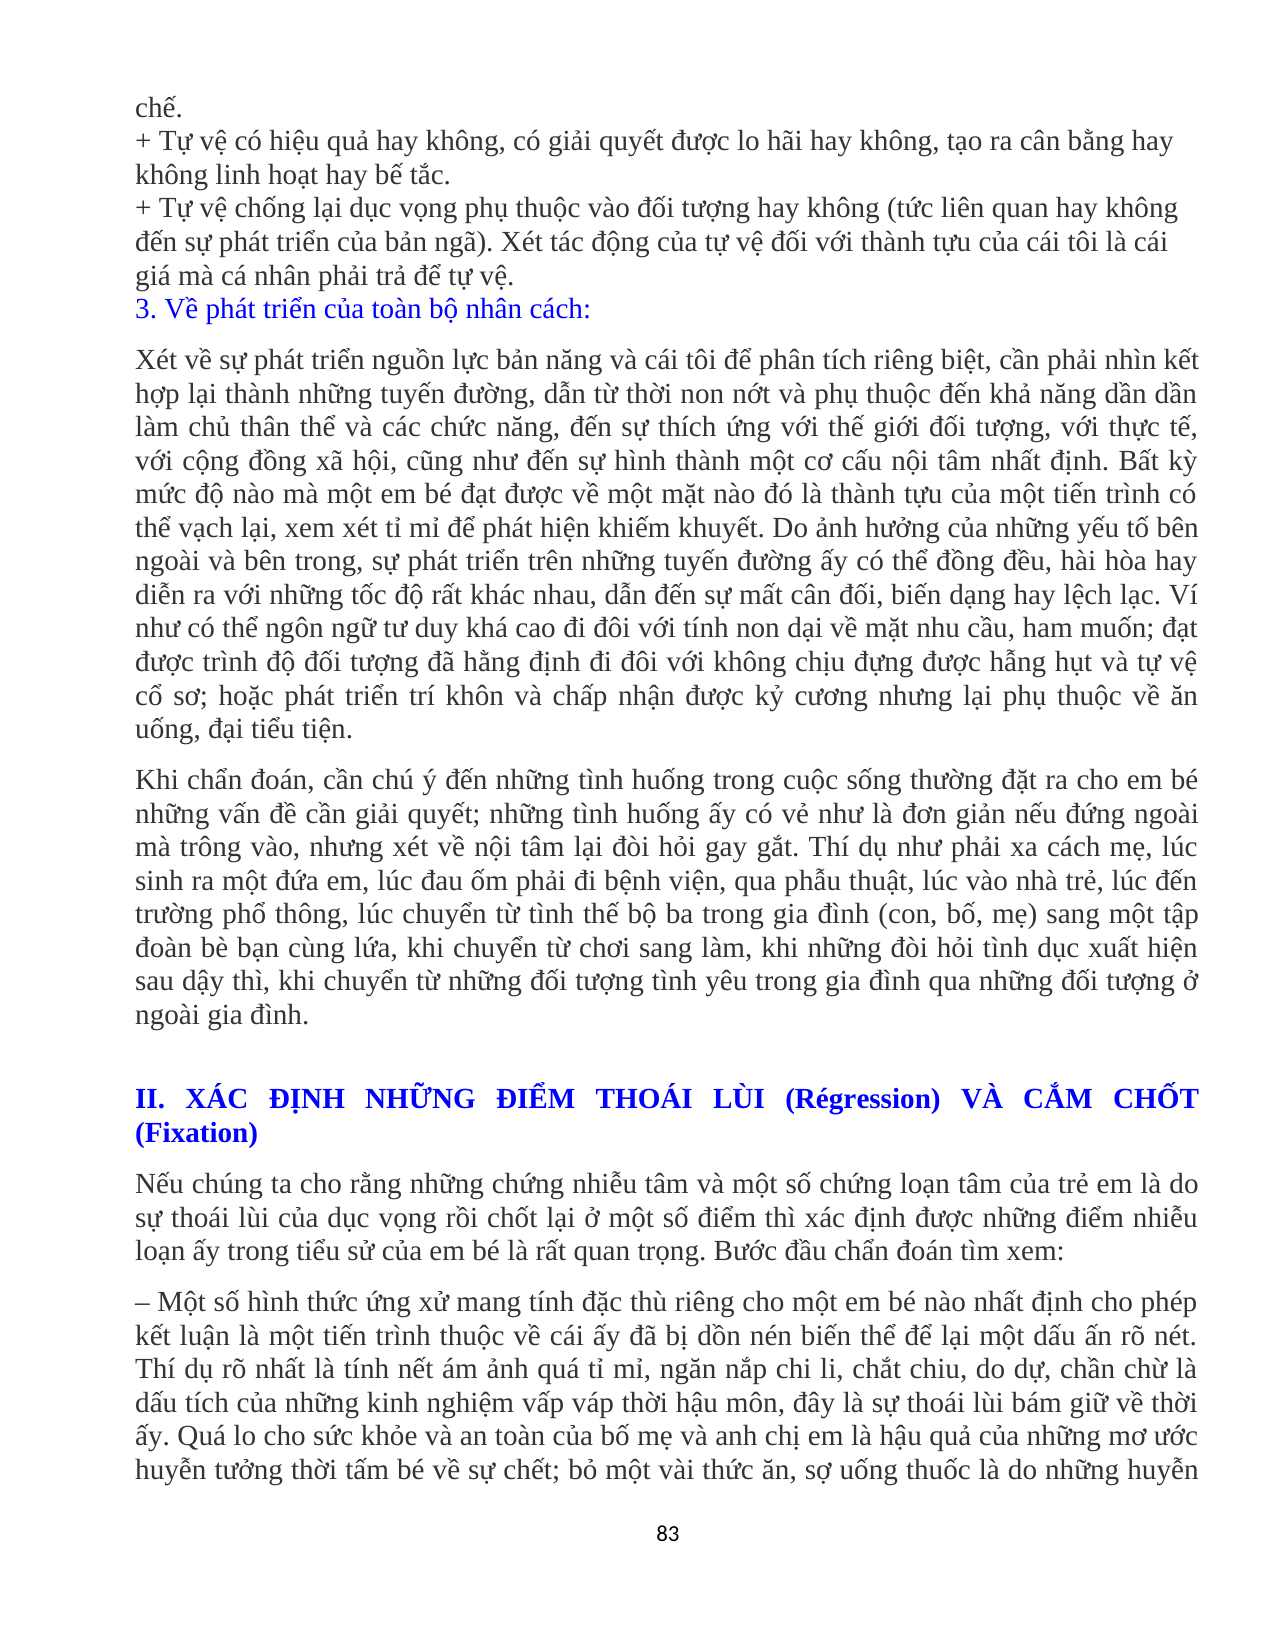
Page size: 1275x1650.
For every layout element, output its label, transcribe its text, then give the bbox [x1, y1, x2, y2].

text Xét về sự phát triển nguồn lực bản năng và cái tôi để phân tích riêng biệt, cần phải nhìn kết hợp lại thành những tuyến đường, dẫn từ thời non nớt và phụ thuộc đến khả năng dần dần làm chủ thân thể và các chức năng, đến sự thích ứng với thế giới đối tượng, với thực tế, với cộng đồng xã hội, cũng như đến sự hình thành một cơ cấu nội tâm nhất định. Bất kỳ mức độ nào mà một em bé đạt được về một mặt nào đó là thành tựu của một tiến trình có thể vạch lại, xem xét tỉ mỉ để phát hiện khiếm khuyết. Do ảnh hưởng của những yếu tố bên ngoài và bên trong, sự phát triển trên những tuyến đường ấy có thể đồng đều, hài hòa hay diễn ra với những tốc độ rất khác nhau, dẫn đến sự mất cân đối, biến dạng hay lệch lạc. Ví như có thể ngôn ngữ tư duy khá cao đi đôi với tính non dại về mặt nhu cầu, ham muốn; đạt được trình độ đối tượng đã hằng định đi đôi với không chịu đựng được hẫng hụt và tự vệ cổ sơ; hoặc phát triển trí khôn và chấp nhận được kỷ cương nhưng lại phụ thuộc về ăn uống, đại tiểu tiện. [135, 342, 1200, 745]
text Khi chẩn đoán, cần chú ý đến những tình huống trong cuộc sống thường đặt ra cho em bé những vấn đề cần giải quyết; những tình huống ấy có vẻ như là đơn giản nếu đứng ngoài mà trông vào, nhưng xét về nội tâm lại đòi hỏi gay gắt. Thí dụ như phải xa cách mẹ, lúc sinh ra một đứa em, lúc đau ốm phải đi bệnh viện, qua phẫu thuật, lúc vào nhà trẻ, lúc đến trường phổ thông, lúc chuyển từ tình thế bộ ba trong gia đình (con, bố, mẹ) sang một tập đoàn bè bạn cùng lứa, khi chuyển từ chơi sang làm, khi những đòi hỏi tình dục xuất hiện sau dậy thì, khi chuyển từ những đối tượng tình yêu trong gia đình qua những đối tượng ở ngoài gia đình. [135, 762, 1200, 1031]
text 3. Về phát triển của toàn bộ nhân cách: [135, 291, 1200, 325]
text Nếu chúng ta cho rằng những chứng nhiễu tâm và một số chứng loạn tâm của trẻ em là do sự thoái lùi của dục vọng rồi chốt lại ở một số điểm thì xác định được những điểm nhiễu loạn ấy trong tiểu sử của em bé là rất quan trọng. Bước đầu chẩn đoán tìm xem: [135, 1166, 1200, 1267]
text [135, 1284, 1200, 1486]
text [135, 90, 1200, 291]
text II. XÁC ĐỊNH NHỮNG ĐIỂM THOÁI LÙI (Régression) VÀ CẮM CHỐT (Fixation) [135, 1082, 1200, 1149]
